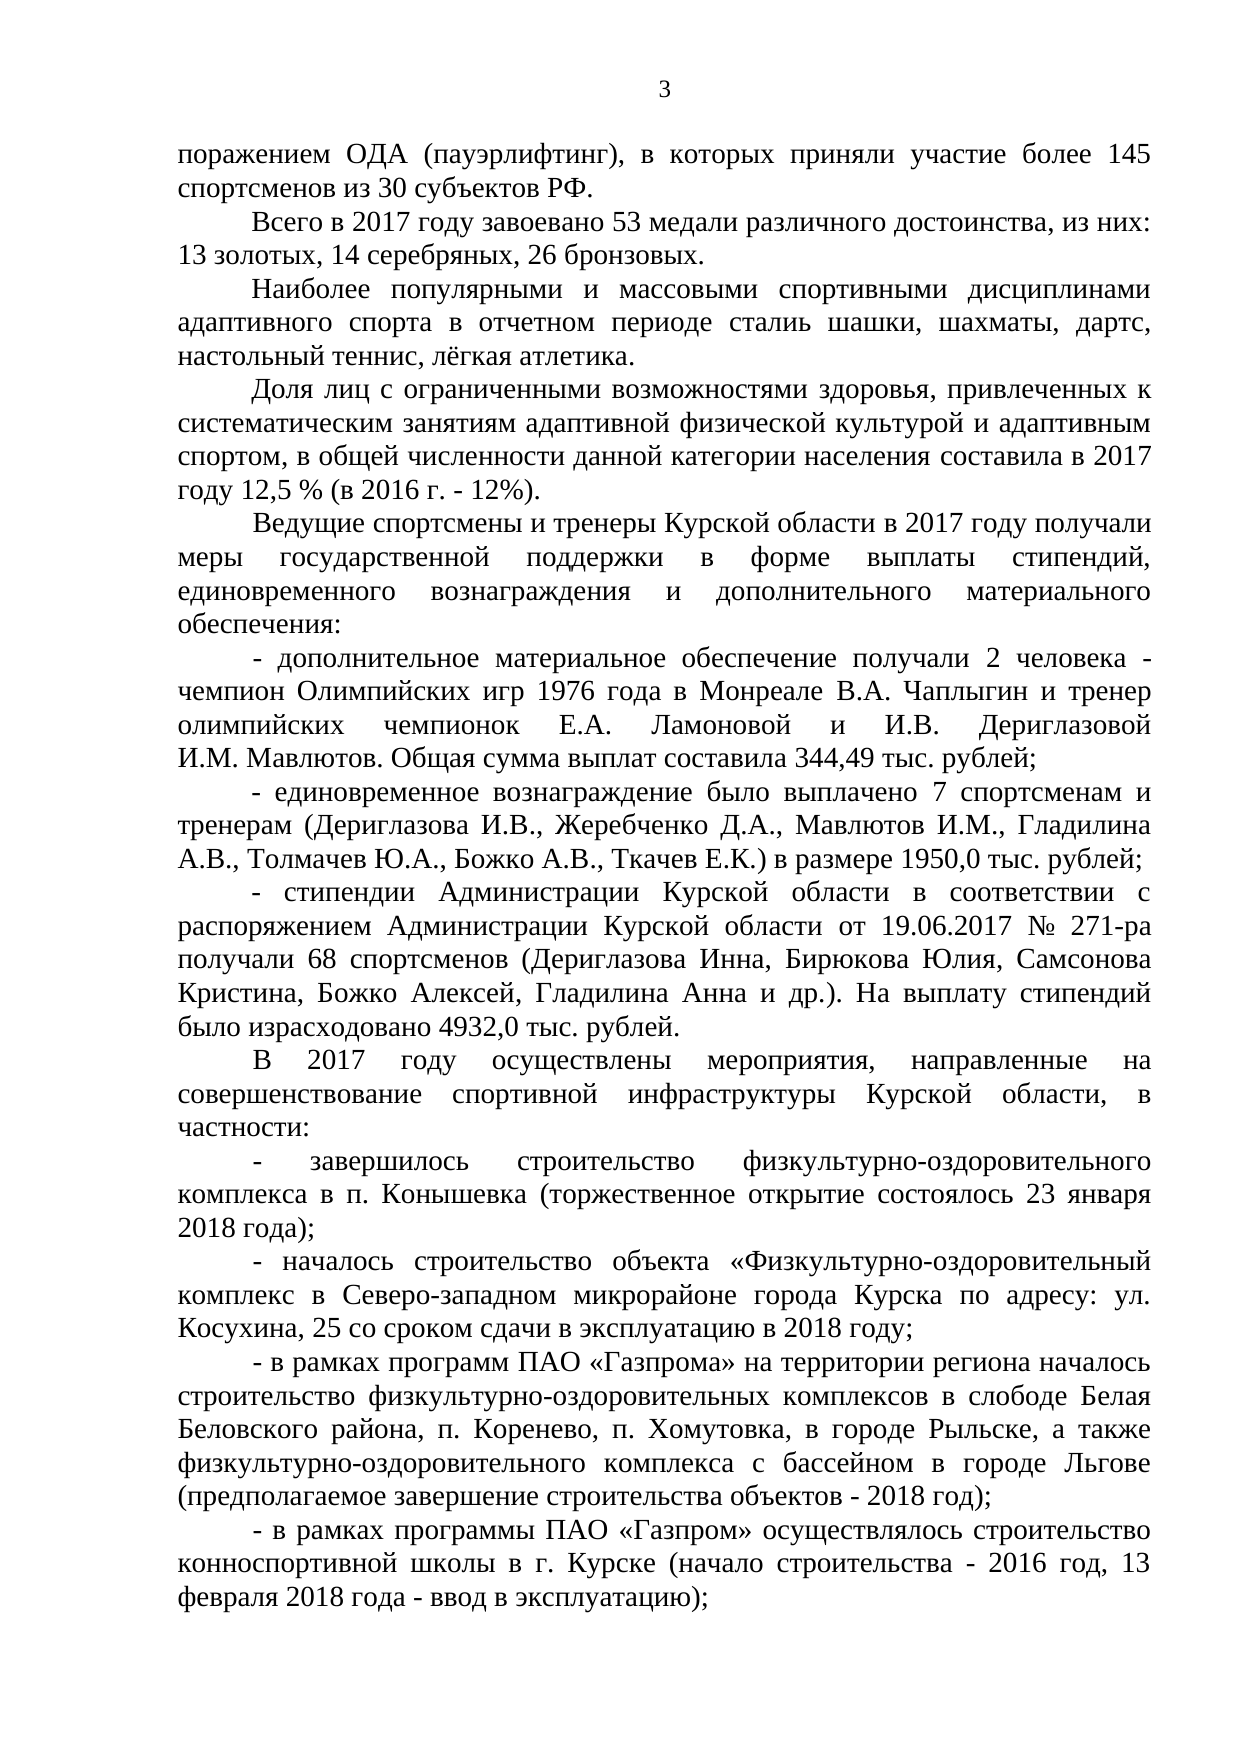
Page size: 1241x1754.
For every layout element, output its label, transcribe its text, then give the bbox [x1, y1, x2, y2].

text - стипендии Администрации Курской области в соответствии с распоряжением Администрации Курской области от 19.06.2017 № 271-ра получали 68 спортсменов (Дериглазова Инна, Бирюкова Юлия, Самсонова Кристина, Божко Алексей, Гладилина Анна и др.). На выплату стипендий было израсходовано 4932,0 тыс. рублей. [177, 874, 1152, 1042]
text В 2017 году осуществлены мероприятия, направленные на совершенствование спортивной инфраструктуры Курской области, в частности: [177, 1042, 1152, 1143]
text - завершилось строительство физкультурно-оздоровительного комплекса в п. Конышевка (торжественное открытие состоялось 23 января 2018 года); [177, 1143, 1152, 1243]
text - дополнительное материальное обеспечение получали 2 человека - чемпион Олимпийских игр 1976 года в Монреале В.А. Чаплыгин и тренер олимпийских чемпионок Е.А. Ламоновой и И.В. Дериглазовой И.М. Мавлютов. Общая сумма выплат составила 344,49 тыс. рублей; [177, 640, 1152, 774]
text - в рамках программы ПАО «Газпром» осуществлялось строительство конноспортивной школы в г. Курске (начало строительства - 2016 год, 13 февраля 2018 года - ввод в эксплуатацию); [177, 1512, 1152, 1612]
text Ведущие спортсмены и тренеры Курской области в 2017 году получали меры государственной поддержки в форме выплаты стипендий, единовременного вознаграждения и дополнительного материального обеспечения: [177, 506, 1152, 640]
text - началось строительство объекта «Физкультурно-оздоровительный комплекс в Северо-западном микрорайоне города Курска по адресу: ул. Косухина, 25 со сроком сдачи в эксплуатацию в 2018 году; [177, 1243, 1152, 1344]
text Наиболее популярными и массовыми спортивными дисциплинами адаптивного спорта в отчетном периоде сталиь шашки, шахматы, дартс, настольный теннис, лёгкая атлетика. [177, 271, 1152, 371]
text Всего в 2017 году завоевано 53 медали различного достоинства, из них: 13 золотых, 14 серебряных, 26 бронзовых. [177, 204, 1152, 271]
text - единовременное вознаграждение было выплачено 7 спортсменам и тренерам (Дериглазова И.В., Жеребченко Д.А., Мавлютов И.М., Гладилина А.В., Толмачев Ю.А., Божко А.В., Ткачев Е.К.) в размере 1950,0 тыс. рублей; [177, 774, 1152, 874]
text - в рамках программ ПАО «Газпрома» на территории региона началось строительство физкультурно-оздоровительных комплексов в слободе Белая Беловского района, п. Коренево, п. Хомутовка, в городе Рыльске, а также физкультурно-оздоровительного комплекса с бассейном в городе Льгове (предполагаемое завершение строительства объектов - 2018 год); [177, 1344, 1152, 1512]
text Доля лиц с ограниченными возможностями здоровья, привлеченных к систематическим занятиям адаптивной физической культурой и адаптивным спортом, в общей численности данной категории населения составила в 2017 году 12,5 % (в 2016 г. - 12%). [177, 371, 1152, 506]
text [177, 137, 1152, 204]
